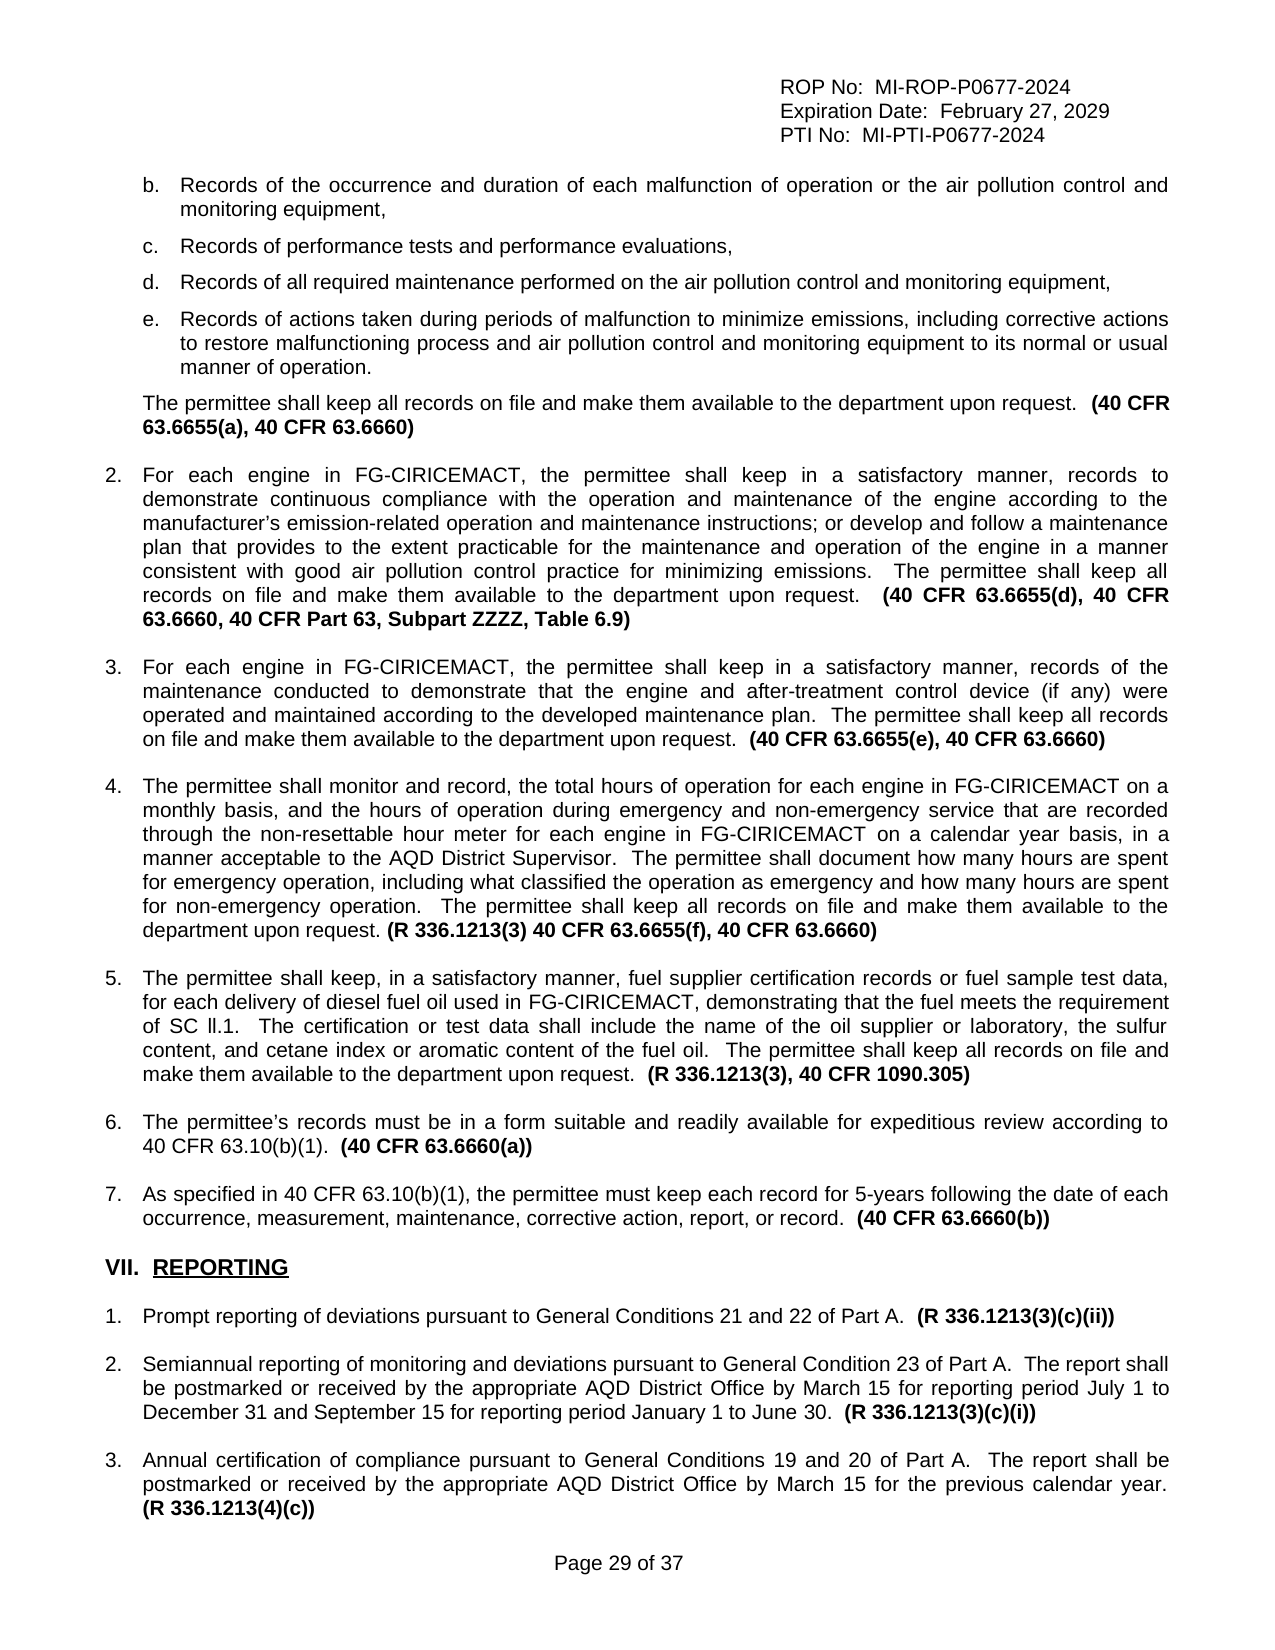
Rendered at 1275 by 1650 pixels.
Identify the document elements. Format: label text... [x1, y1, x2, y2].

text 7. As specified in 40 CFR 63.10(b)(1), the permittee must keep each record for 5-years following the date of each occurrence, measurement, maintenance, corrective action, report, or record. (40 CFR 63.6660(b)) [105, 1182, 1170, 1229]
list Records of all required maintenance performed on the air pollution control and monitoring equipment, [142, 270, 1170, 294]
text 5. The permittee shall keep, in a satisfactory manner, fuel supplier certification records or fuel sample test data, for each delivery of diesel fuel oil used in FG-CIRICEMACT, demonstrating that the fuel meets the requirement of SC ll.1. The certification or test data shall include the name of the oil supplier or laboratory, the sulfur content, and cetane index or aromatic content of the fuel oil. The permittee shall keep all records on file and make them available to the department upon request. (R 336.1213(3), 40 CFR 1090.305) [105, 966, 1170, 1086]
text 2. Semiannual reporting of monitoring and deviations pursuant to General Condition 23 of Part A. The report shall be postmarked or received by the appropriate AQD District Office by March 15 for reporting period July 1 to December 31 and September 15 for reporting period January 1 to June 30. (R 336.1213(3)(c)(i)) [105, 1352, 1170, 1423]
text 6. The permittee’s records must be in a form suitable and readily available for expeditious review according to 40 CFR 63.10(b)(1). (40 CFR 63.6660(a)) [105, 1110, 1170, 1158]
text 2. For each engine in FG-CIRICEMACT, the permittee shall keep in a satisfactory manner, records to demonstrate continuous compliance with the operation and maintenance of the engine according to the manufacturer’s emission-related operation and maintenance instructions; or develop and follow a maintenance plan that provides to the extent practicable for the maintenance and operation of the engine in a manner consistent with good air pollution control practice for minimizing emissions. The permittee shall keep all records on file and make them available to the department upon request. (40 CFR 63.6655(d), 40 CFR 63.6660, 40 CFR Part 63, Subpart ZZZZ, Table 6.9) [105, 463, 1170, 631]
text 4. The permittee shall monitor and record, the total hours of operation for each engine in FG-CIRICEMACT on a monthly basis, and the hours of operation during emergency and non-emergency service that are recorded through the non-resettable hour meter for each engine in FG-CIRICEMACT on a calendar year basis, in a manner acceptable to the AQD District Supervisor. The permittee shall document how many hours are spent for emergency operation, including what classified the operation as emergency and how many hours are spent for non-emergency operation. The permittee shall keep all records on file and make them available to the department upon request. (R 336.1213(3) 40 CFR 63.6655(f), 40 CFR 63.6660) [105, 774, 1170, 942]
list Records of performance tests and performance evaluations, [142, 234, 1170, 258]
text 3. For each engine in FG-CIRICEMACT, the permittee shall keep in a satisfactory manner, records of the maintenance conducted to demonstrate that the engine and after-treatment control device (if any) were operated and maintained according to the developed maintenance plan. The permittee shall keep all records on file and make them available to the department upon request. (40 CFR 63.6655(e), 40 CFR 63.6660) [105, 654, 1170, 750]
list Records of the occurrence and duration of each malfunction of operation or the air pollution control and monitoring equipment, [142, 173, 1170, 221]
text The permittee shall keep all records on file and make them available to the department upon request. (40 CFR 63.6655(a), 40 CFR 63.6660) [142, 391, 1170, 439]
text 1. Prompt reporting of deviations pursuant to General Conditions 21 and 22 of Part A. (R 336.1213(3)(c)(ii)) [105, 1304, 1170, 1328]
text 3. Annual certification of compliance pursuant to General Conditions 19 and 20 of Part A. The report shall be postmarked or received by the appropriate AQD District Office by March 15 for the previous calendar year. (R 336.1213(4)(c)) [105, 1447, 1170, 1519]
text VII. REPORTING [105, 1253, 1170, 1280]
list Records of actions taken during periods of malfunction to minimize emissions, including corrective actions to restore malfunctioning process and air pollution control and monitoring equipment to its normal or usual manner of operation. [142, 307, 1170, 378]
